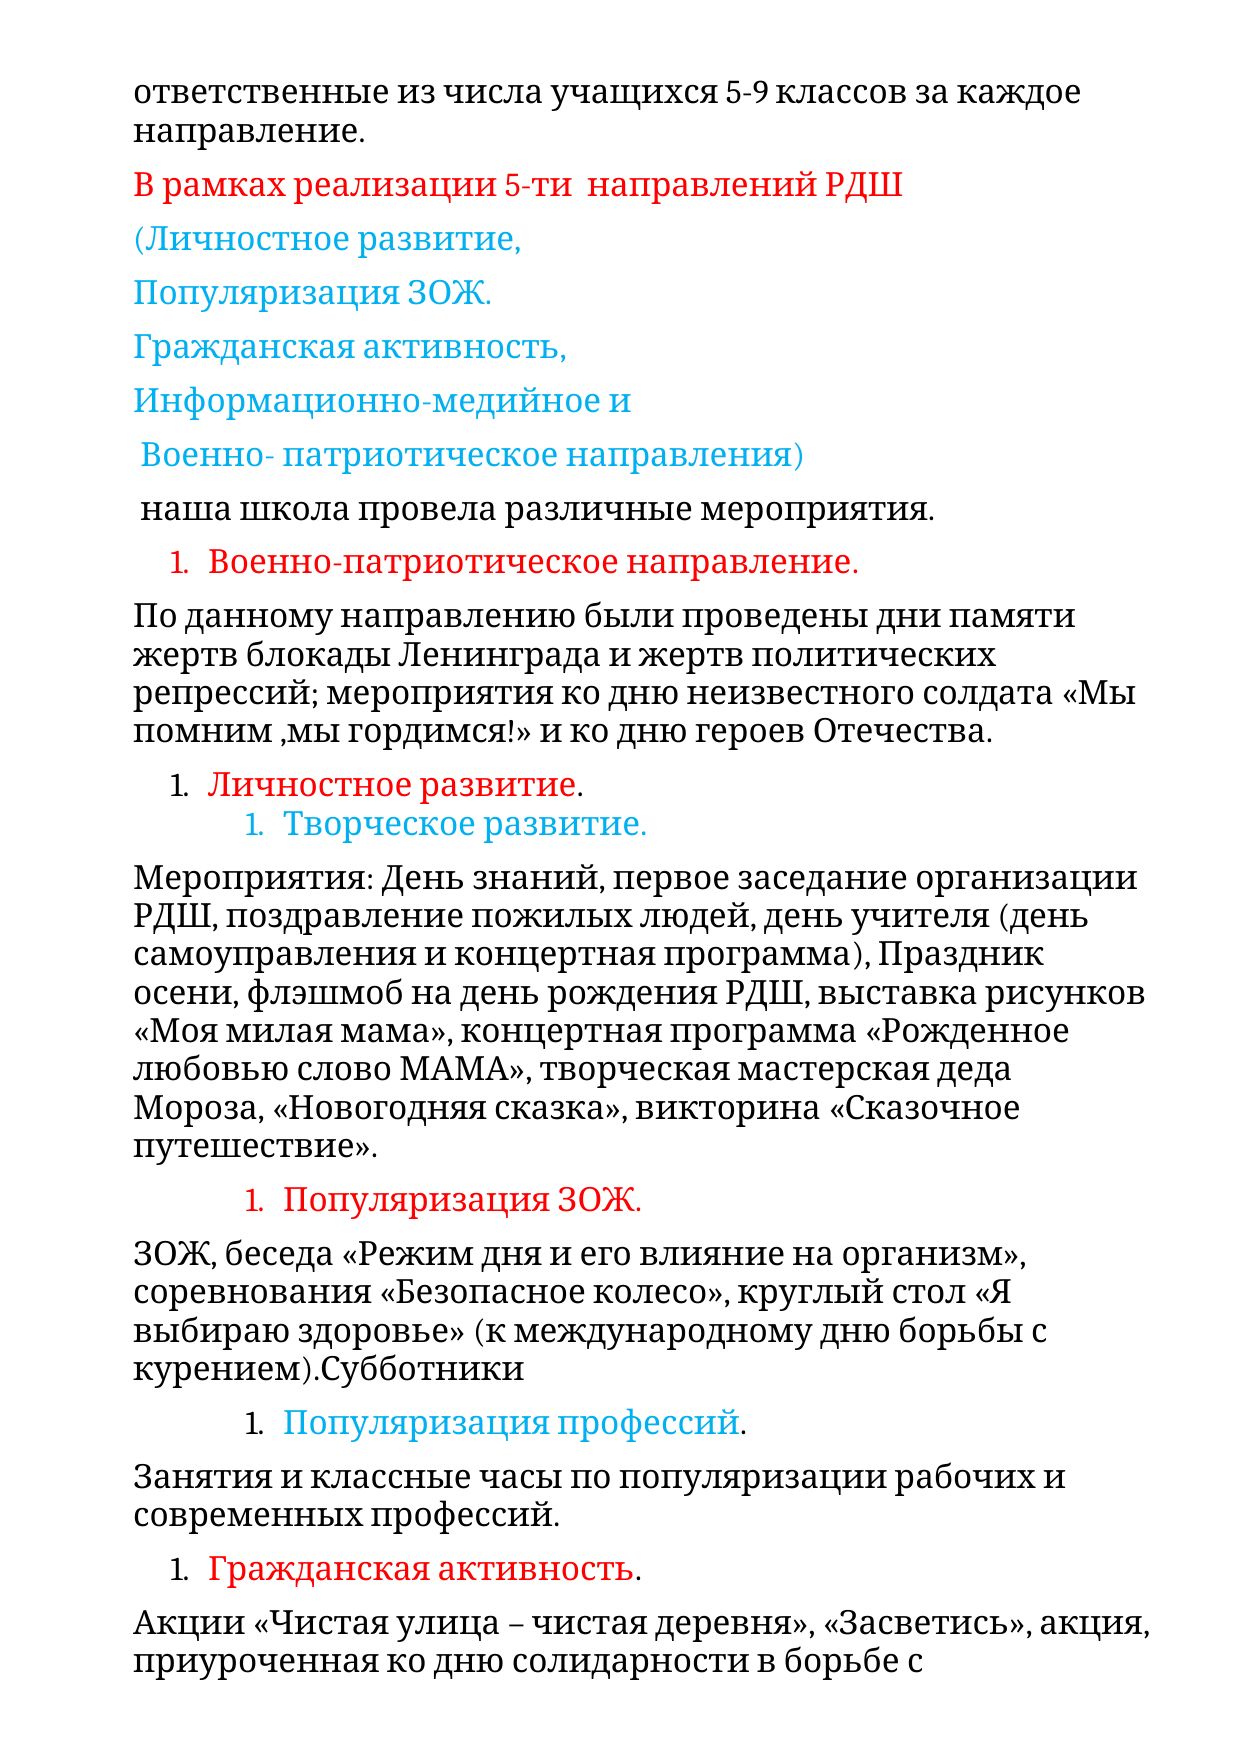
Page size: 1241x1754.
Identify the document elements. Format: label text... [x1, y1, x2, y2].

list Личностное развитие. [170, 767, 1152, 805]
list Популяризация ЗОЖ. [245, 1181, 1152, 1220]
text Гражданская активность, [133, 328, 1152, 366]
text наша школа провела различные мероприятия. [133, 490, 1152, 528]
list Творческое развитие. [245, 805, 1152, 843]
text ЗОЖ, беседа «Режим дня и его влияние на организм», соревнования «Безопасное колесо», круглый стол «Я выбираю здоровье» (к международному дню борьбы с курением).Субботники [133, 1235, 1152, 1389]
list Военно-патриотическое направление. [170, 544, 1152, 582]
text По данному направлению были проведены дни памяти жертв блокады Ленинграда и жертв политических репрессий; мероприятия ко дню неизвестного солдата «Мы помним ,мы гордимся!» и ко дню героев Отечества. [133, 598, 1152, 751]
text Занятия и классные часы по популяризации рабочих и современных профессий. [133, 1458, 1152, 1535]
list Гражданская активность. [170, 1551, 1152, 1589]
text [133, 74, 1152, 151]
text В рамках реализации 5-ти направлений РДШ [133, 166, 1152, 204]
text Военно- патриотическое направления) [133, 436, 1152, 474]
text (Личностное развитие, [133, 220, 1152, 258]
list Популяризация профессий. [245, 1404, 1152, 1443]
text Популяризация ЗОЖ. [133, 274, 1152, 312]
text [133, 1604, 1152, 1681]
text Информационно-медийное и [133, 382, 1152, 420]
text Мероприятия: День знаний, первое заседание организации РДШ, поздравление пожилых людей, день учителя (день самоуправления и концертная программа), Праздник осени, флэшмоб на день рождения РДШ, выставка рисунков «Моя милая мама», концертная программа «Рожденное любовью слово МАМА», творческая мастерская деда Мороза, «Новогодняя сказка», викторина «Сказочное путешествие». [133, 859, 1152, 1166]
